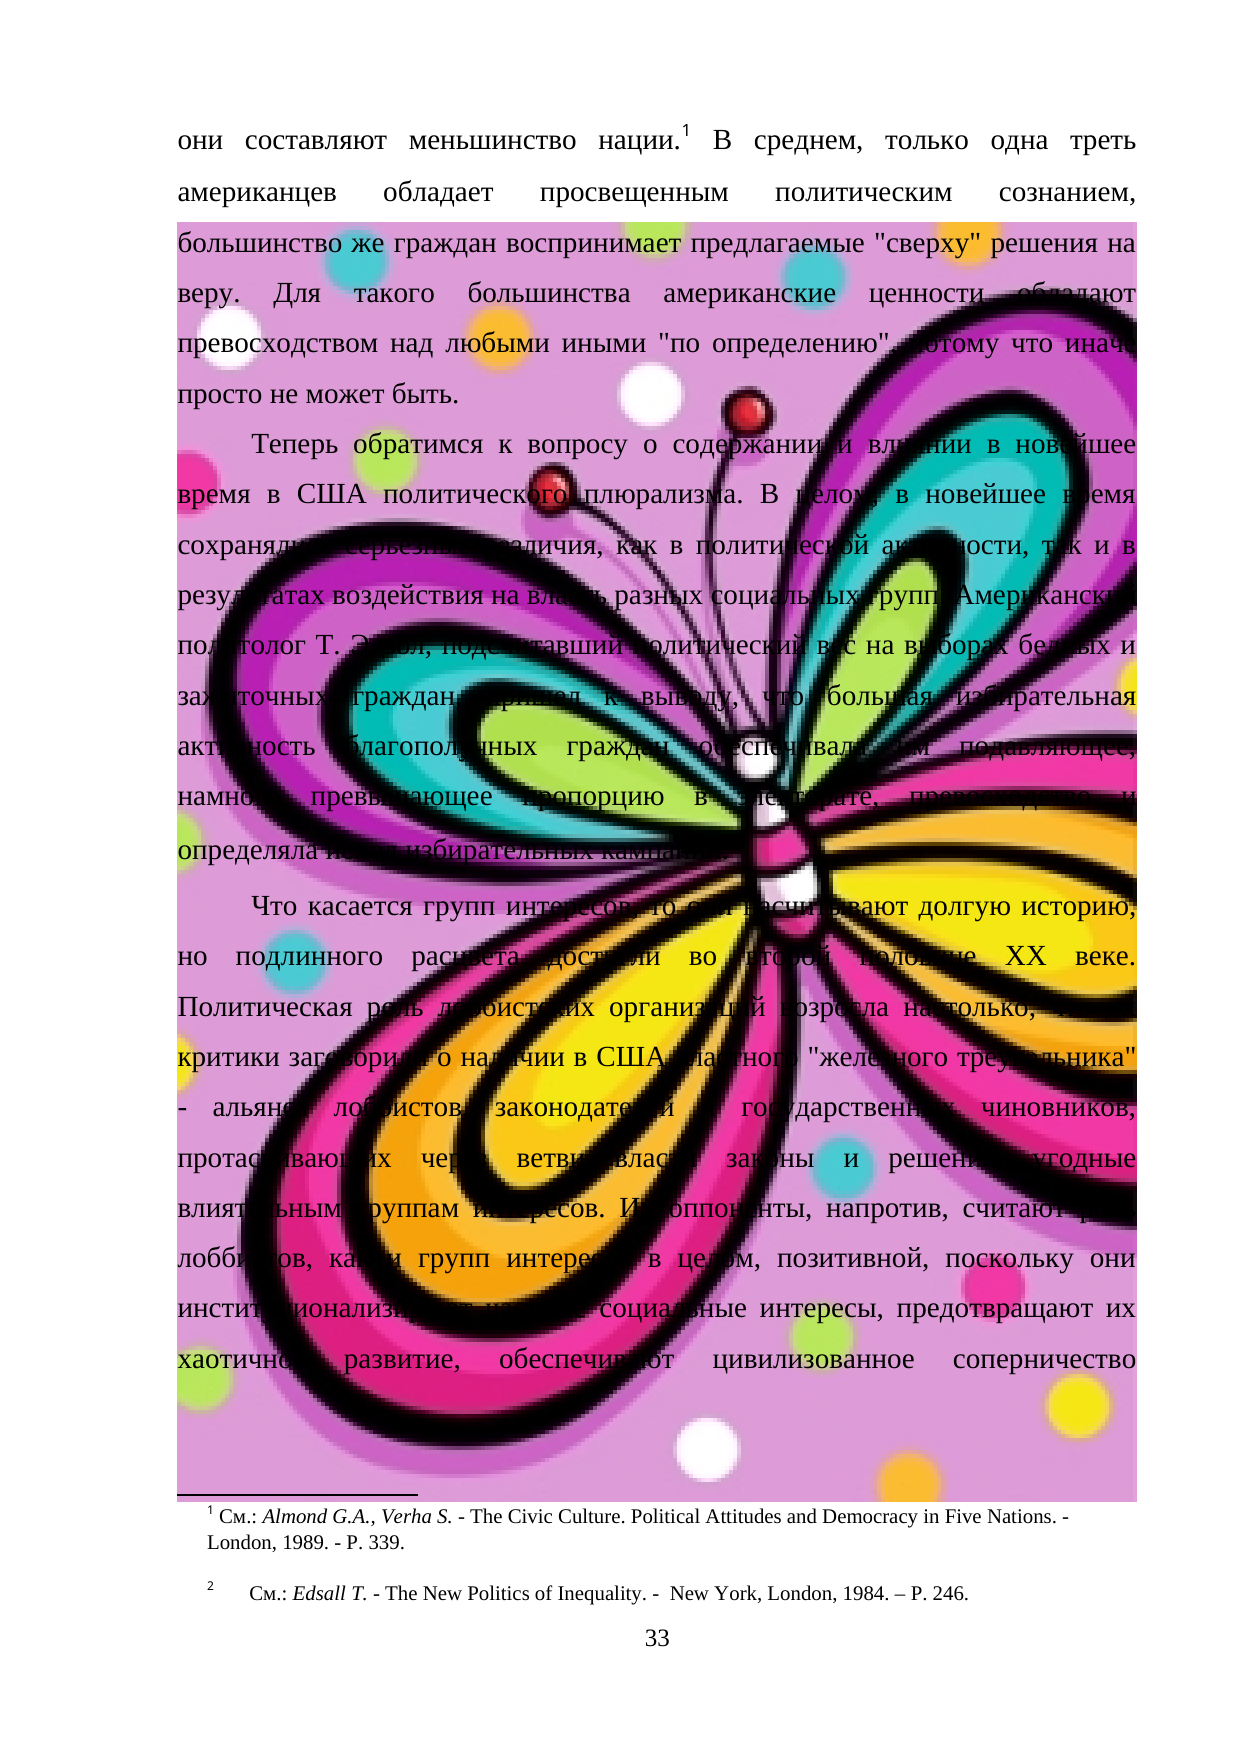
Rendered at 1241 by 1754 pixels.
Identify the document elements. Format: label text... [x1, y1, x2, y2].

text Теперь обратимся к вопросу о содержании и влиянии в новейшее время в США политического плюрализма. В целом, в новейшее время сохранялись серьезные различия, как в политической активности, так и в результатах воздействия на власть разных социальных групп. Американский политолог Т. Эдзол, подсчитавший политический вес на выборах бедных и зажиточных граждан, пришел к выводу, что большая избирательная активность благополучных граждан обеспечивала им подавляющее, намного превышающее пропорцию в электорате, превосходство и определяла исход избирательных кампаний. [177, 426, 1137, 868]
picture [177, 409, 1137, 426]
picture [177, 868, 1137, 888]
picture [177, 1374, 1137, 1502]
